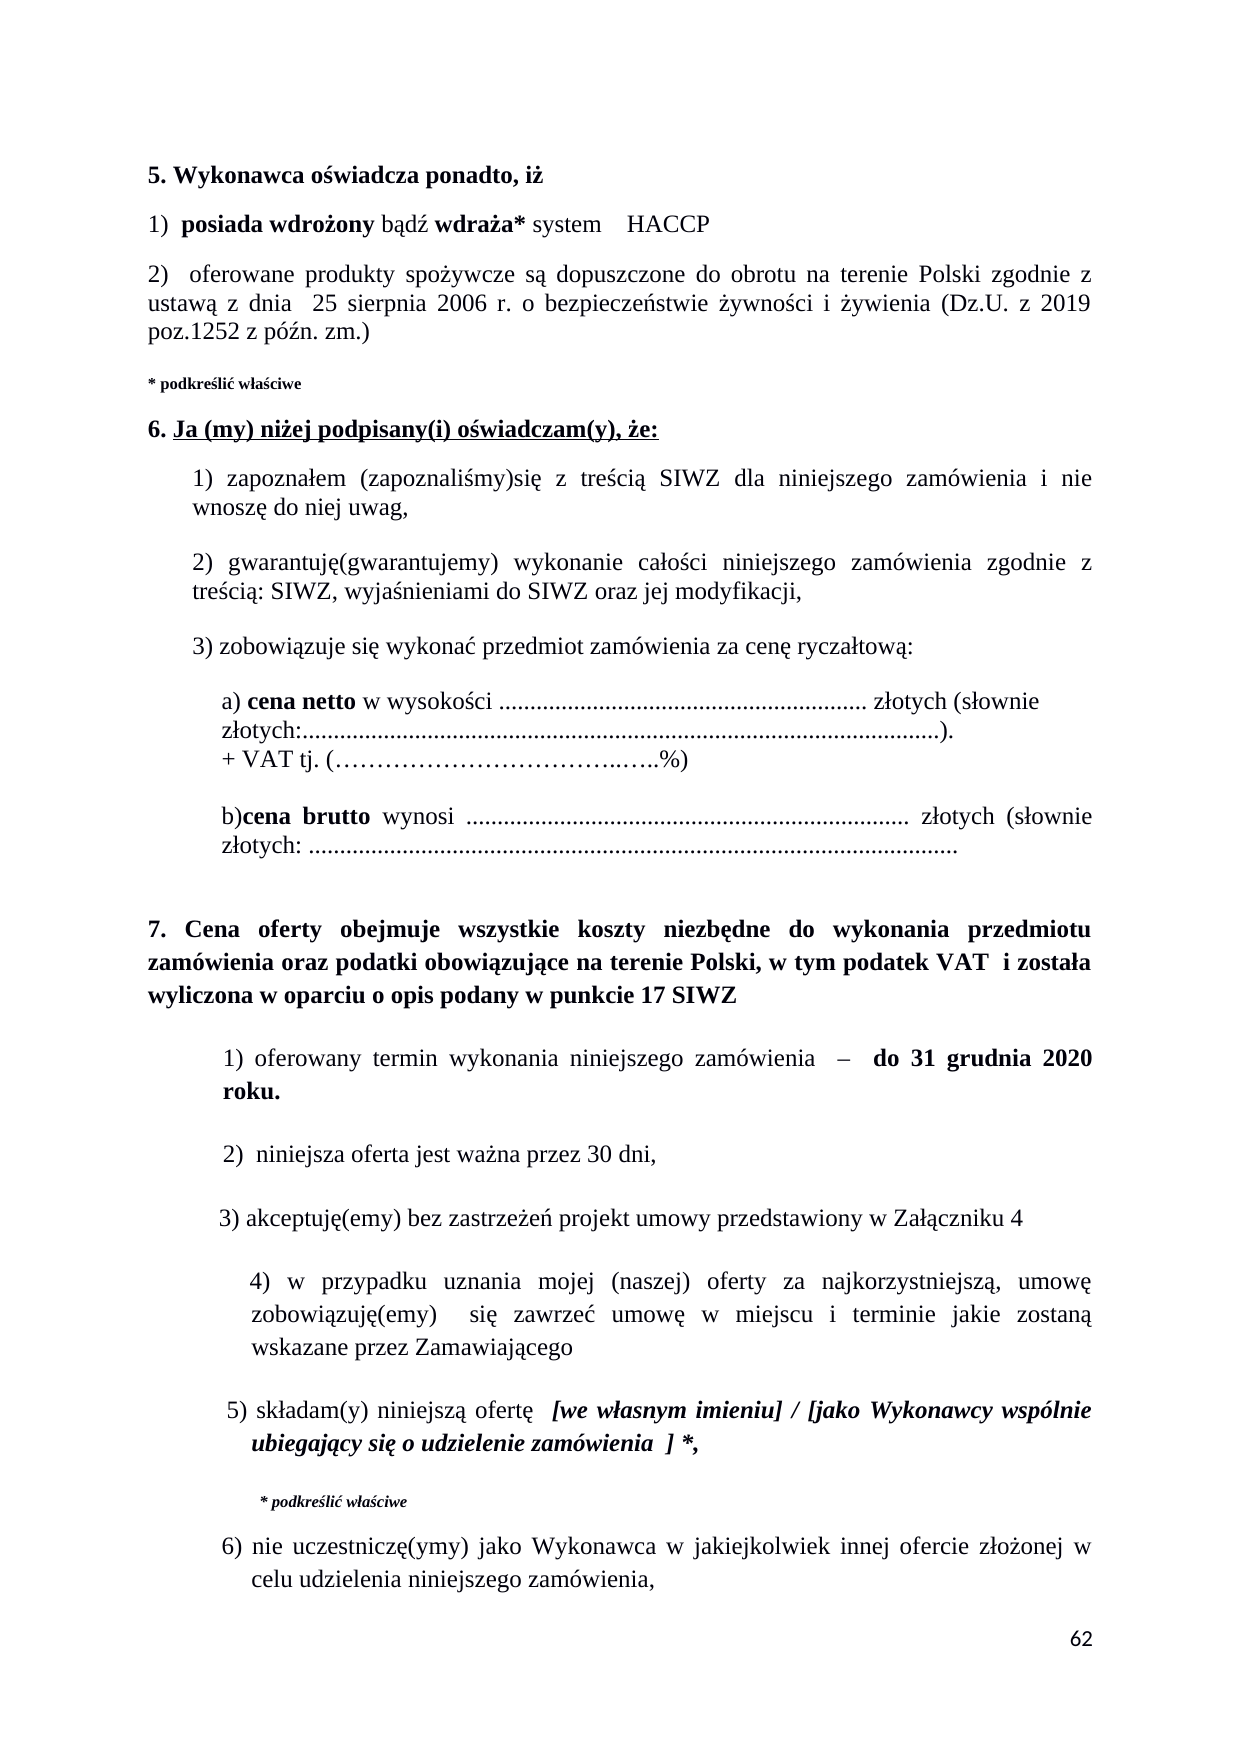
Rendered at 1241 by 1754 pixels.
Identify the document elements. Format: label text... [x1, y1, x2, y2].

list b)cena brutto wynosi ....................................................................... złotych (słownie złotych: ........................................................................................................ [221, 801, 1093, 859]
list + VAT tj. (……………………………..…..%) [221, 744, 1093, 773]
list 2) niniejsza oferta jest ważna przez 30 dni, [223, 1139, 1093, 1168]
text * podkreślić właściwe [148, 374, 1093, 393]
list 4) w przypadku uznania mojej (naszej) oferty za najkorzystniejszą, umowę zobowiązuję(emy) się zawrzeć umowę w miejscu i terminie jakie zostaną wskazane przez Zamawiającego [200, 1266, 1093, 1361]
list 3) akceptuję(emy) bez zastrzeżeń projekt umowy przedstawiony w Załączniku 4 [200, 1203, 1093, 1231]
text 7. Cena oferty obejmuje wszystkie koszty niezbędne do wykonania przedmiotu zamówienia oraz podatki obowiązujące na terenie Polski, w tym podatek VAT i została wyliczona w oparciu o opis podany w punkcie 17 SIWZ [148, 914, 1093, 1009]
list a) cena netto w wysokości ........................................................... złotych (słownie złotych:......................................................................................................). [221, 686, 1093, 744]
list 1) oferowany termin wykonania niniejszego zamówienia – do 31 grudnia 2020 roku. [223, 1043, 1093, 1105]
text 6. Ja (my) niżej podpisany(i) oświadczam(y), że: [148, 414, 1093, 443]
text 1) posiada wdrożony bądź wdraża* system HACCP [148, 209, 1093, 238]
text 2) oferowane produkty spożywcze są dopuszczone do obrotu na terenie Polski zgodnie z ustawą z dnia 25 sierpnia 2006 r. o bezpieczeństwie żywności i żywienia (Dz.U. z 2019 poz.1252 z późn. zm.) [148, 259, 1093, 345]
text 3) zobowiązuje się wykonać przedmiot zamówienia za cenę ryczałtową: [192, 631, 1093, 660]
text * podkreślić właściwe [259, 1491, 1093, 1511]
text 6) nie uczestniczę(ymy) jako Wykonawca w jakiejkolwiek innej ofercie złożonej w celu udzielenia niniejszego zamówienia, [221, 1531, 1093, 1593]
text 5) składam(y) niniejszą ofertę [we własnym imieniu] / [jako Wykonawcy wspólnie ubiegający się o udzielenie zamówienia ] *, [200, 1395, 1093, 1457]
text 2) gwarantuję(gwarantujemy) wykonanie całości niniejszego zamówienia zgodnie z treścią: SIWZ, wyjaśnieniami do SIWZ oraz jej modyfikacji, [192, 547, 1093, 605]
text 1) zapoznałem (zapoznaliśmy)się z treścią SIWZ dla niniejszego zamówienia i nie wnoszę do niej uwag, [192, 463, 1093, 521]
text 5. Wykonawca oświadcza ponadto, iż [148, 160, 1093, 188]
